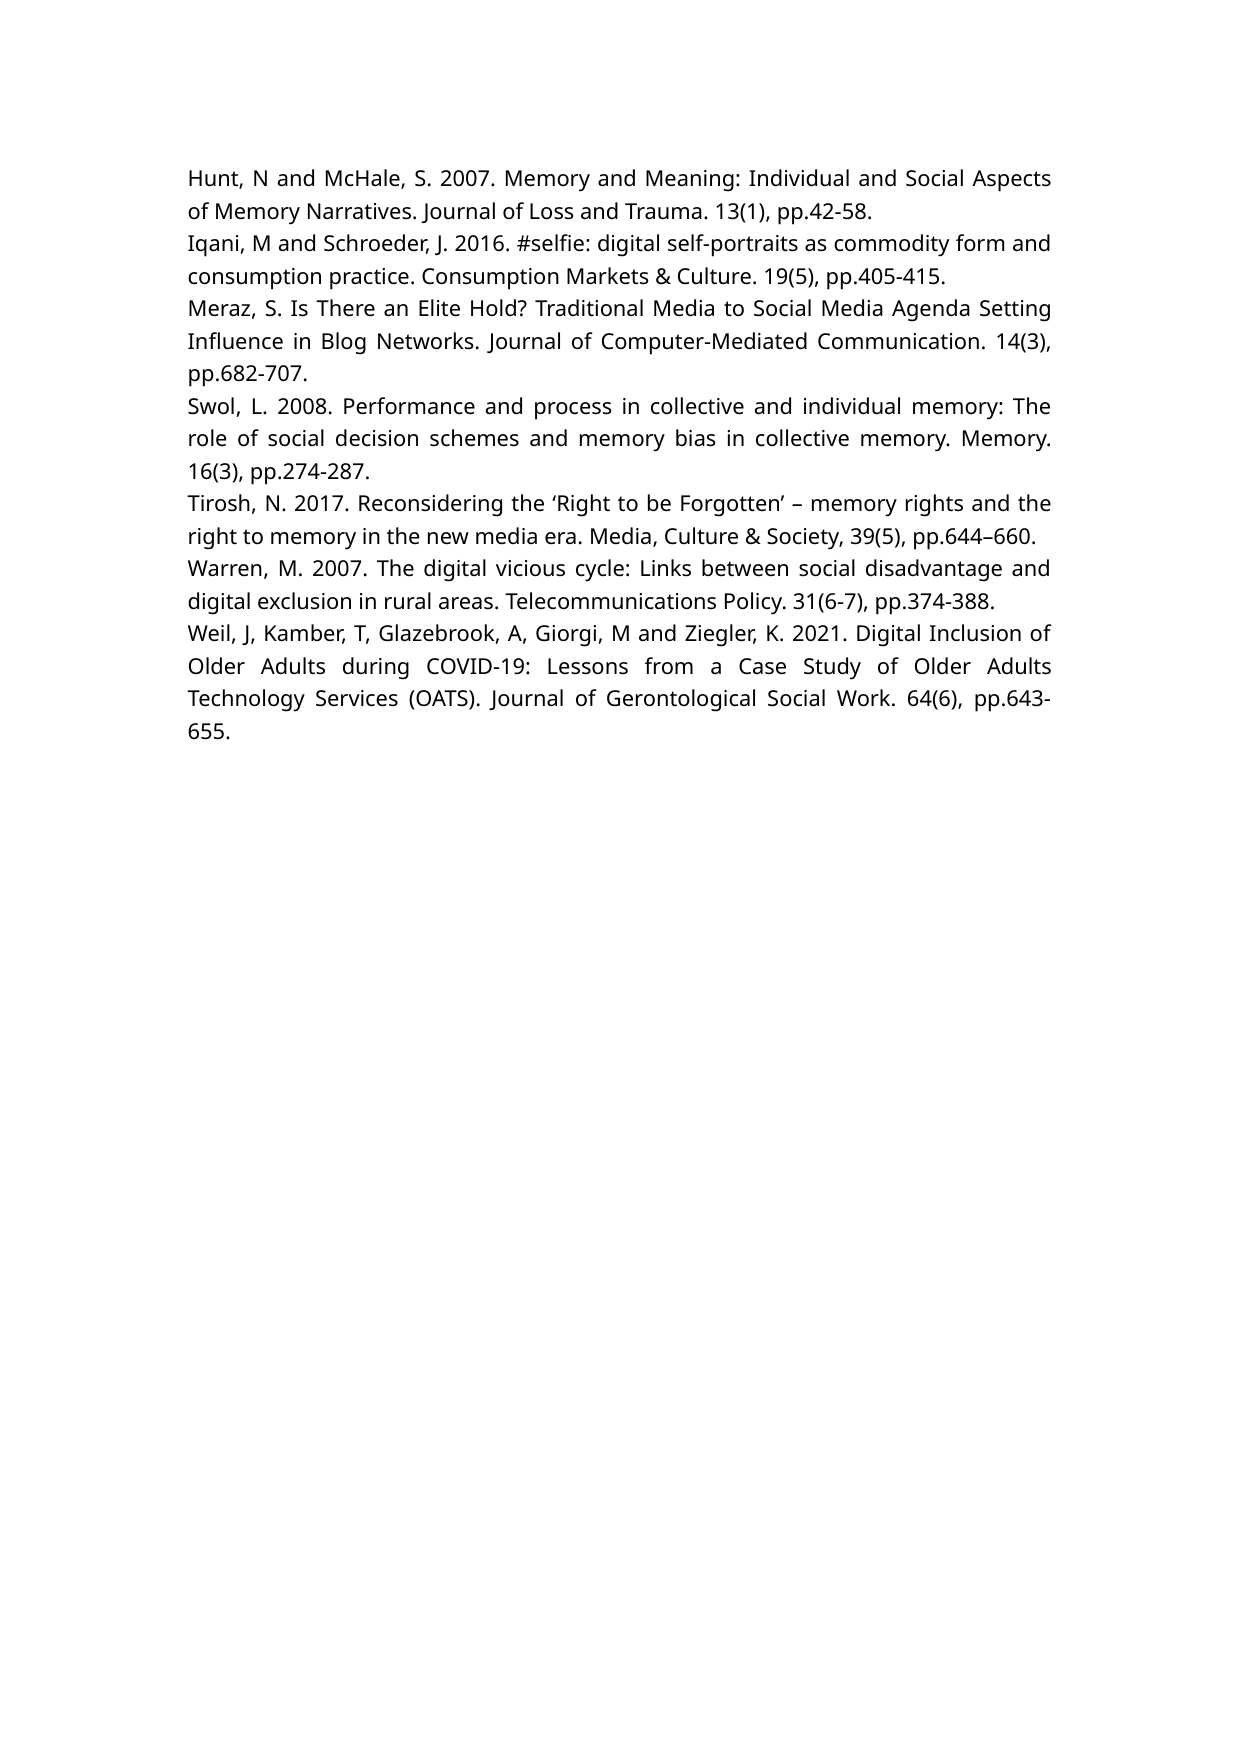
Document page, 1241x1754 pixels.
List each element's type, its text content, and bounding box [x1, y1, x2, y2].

text Swol, L. 2008. Performance and process in collective and individual memory: The role of social decision schemes and memory bias in collective memory. Memory. 16(3), pp.274-287. [187, 389, 1053, 487]
text Tirosh, N. 2017. Reconsidering the ‘Right to be Forgotten’ – memory rights and the right to memory in the new media era. Media, Culture & Society, 39(5), pp.644–660. [187, 487, 1053, 552]
text Weil, J, Kamber, T, Glazebrook, A, Giorgi, M and Ziegler, K. 2021. Digital Inclusion of Older Adults during COVID-19: Lessons from a Case Study of Older Adults Technology Services (OATS). Journal of Gerontological Social Work. 64(6), pp.643-655. [187, 617, 1053, 747]
text Meraz, S. Is There an Elite Hold? Traditional Media to Social Media Agenda Setting Influence in Blog Networks. Journal of Computer-Mediated Communication. 14(3), pp.682-707. [187, 292, 1053, 389]
text Iqani, M and Schroeder, J. 2016. #selfie: digital self-portraits as commodity form and consumption practice. Consumption Markets & Culture. 19(5), pp.405-415. [187, 227, 1053, 292]
text Hunt, N and McHale, S. 2007. Memory and Meaning: Individual and Social Aspects of Memory Narratives. Journal of Loss and Trauma. 13(1), pp.42-58. [187, 162, 1053, 227]
text Warren, M. 2007. The digital vicious cycle: Links between social disadvantage and digital exclusion in rural areas. Telecommunications Policy. 31(6-7), pp.374-388. [187, 552, 1053, 617]
